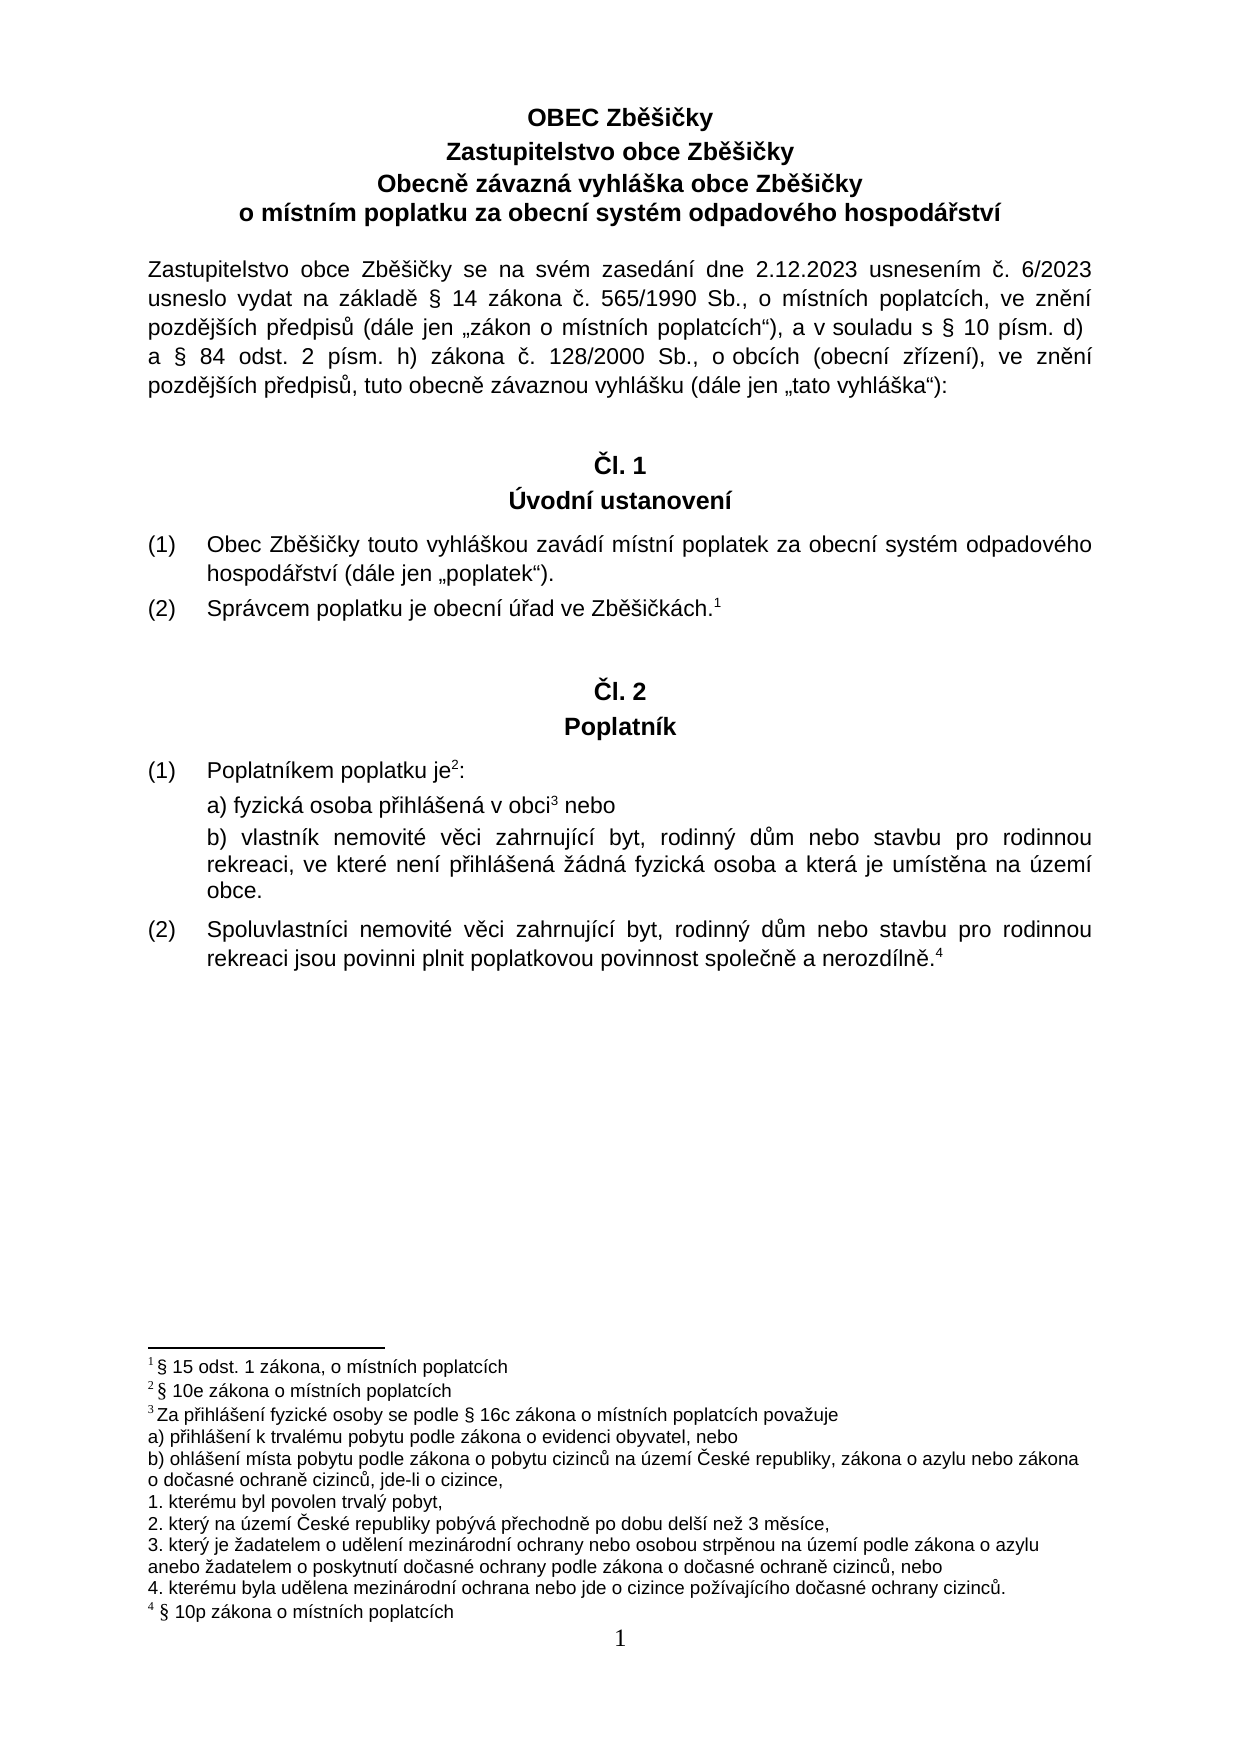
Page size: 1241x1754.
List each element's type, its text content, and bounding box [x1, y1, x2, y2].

text Úvodní ustanovení [148, 486, 1093, 514]
text Zastupitelstvo obce Zběšičky [148, 136, 1093, 165]
text Obecně závazná vyhláška obce Zběšičky [148, 169, 1093, 198]
text a) fyzická osoba přihlášená v obci nebo [148, 792, 1093, 819]
text b) vlastník nemovité věci zahrnující byt, rodinný dům nebo stavbu pro rodinnou rekreaci, ve které není přihlášená žádná fyzická osoba a která je umístěna na území obce. [207, 824, 1093, 903]
text o místním poplatku za obecní systém odpadového hospodářství [148, 198, 1093, 227]
text Zastupitelstvo obce Zběšičky se na svém zasedání dne 2.12.2023 usnesením č. 6/2023 usneslo vydat na základě § 14 zákona č. 565/1990 Sb., o místních poplatcích, ve znění pozdějších předpisů (dále jen „zákon o místních poplatcích“), a v souladu s § 10 písm. d) a § 84 odst. 2 písm. h) zákona č. 128/2000 Sb., o obcích (obecní zřízení), ve znění pozdějších předpisů, tuto obecně závaznou vyhlášku (dále jen „tato vyhláška“): [148, 256, 1093, 398]
text Poplatník [148, 712, 1093, 741]
text Čl. 1 [148, 451, 1093, 479]
list Spoluvlastníci nemovité věci zahrnující byt, rodinný dům nebo stavbu pro rodinnou rekreaci jsou povinni plnit poplatkovou povinnost společně a nerozdílně. [148, 916, 1093, 971]
list Správcem poplatku je obecní úřad ve Zběšičkách. [148, 595, 1093, 622]
list Obec Zběšičky touto vyhláškou zavádí místní poplatek za obecní systém odpadového hospodářství (dále jen „poplatek“). [148, 531, 1093, 586]
text OBEC Zběšičky [148, 103, 1093, 132]
text Čl. 2 [148, 677, 1093, 706]
list Poplatníkem poplatku je: [148, 757, 1093, 784]
